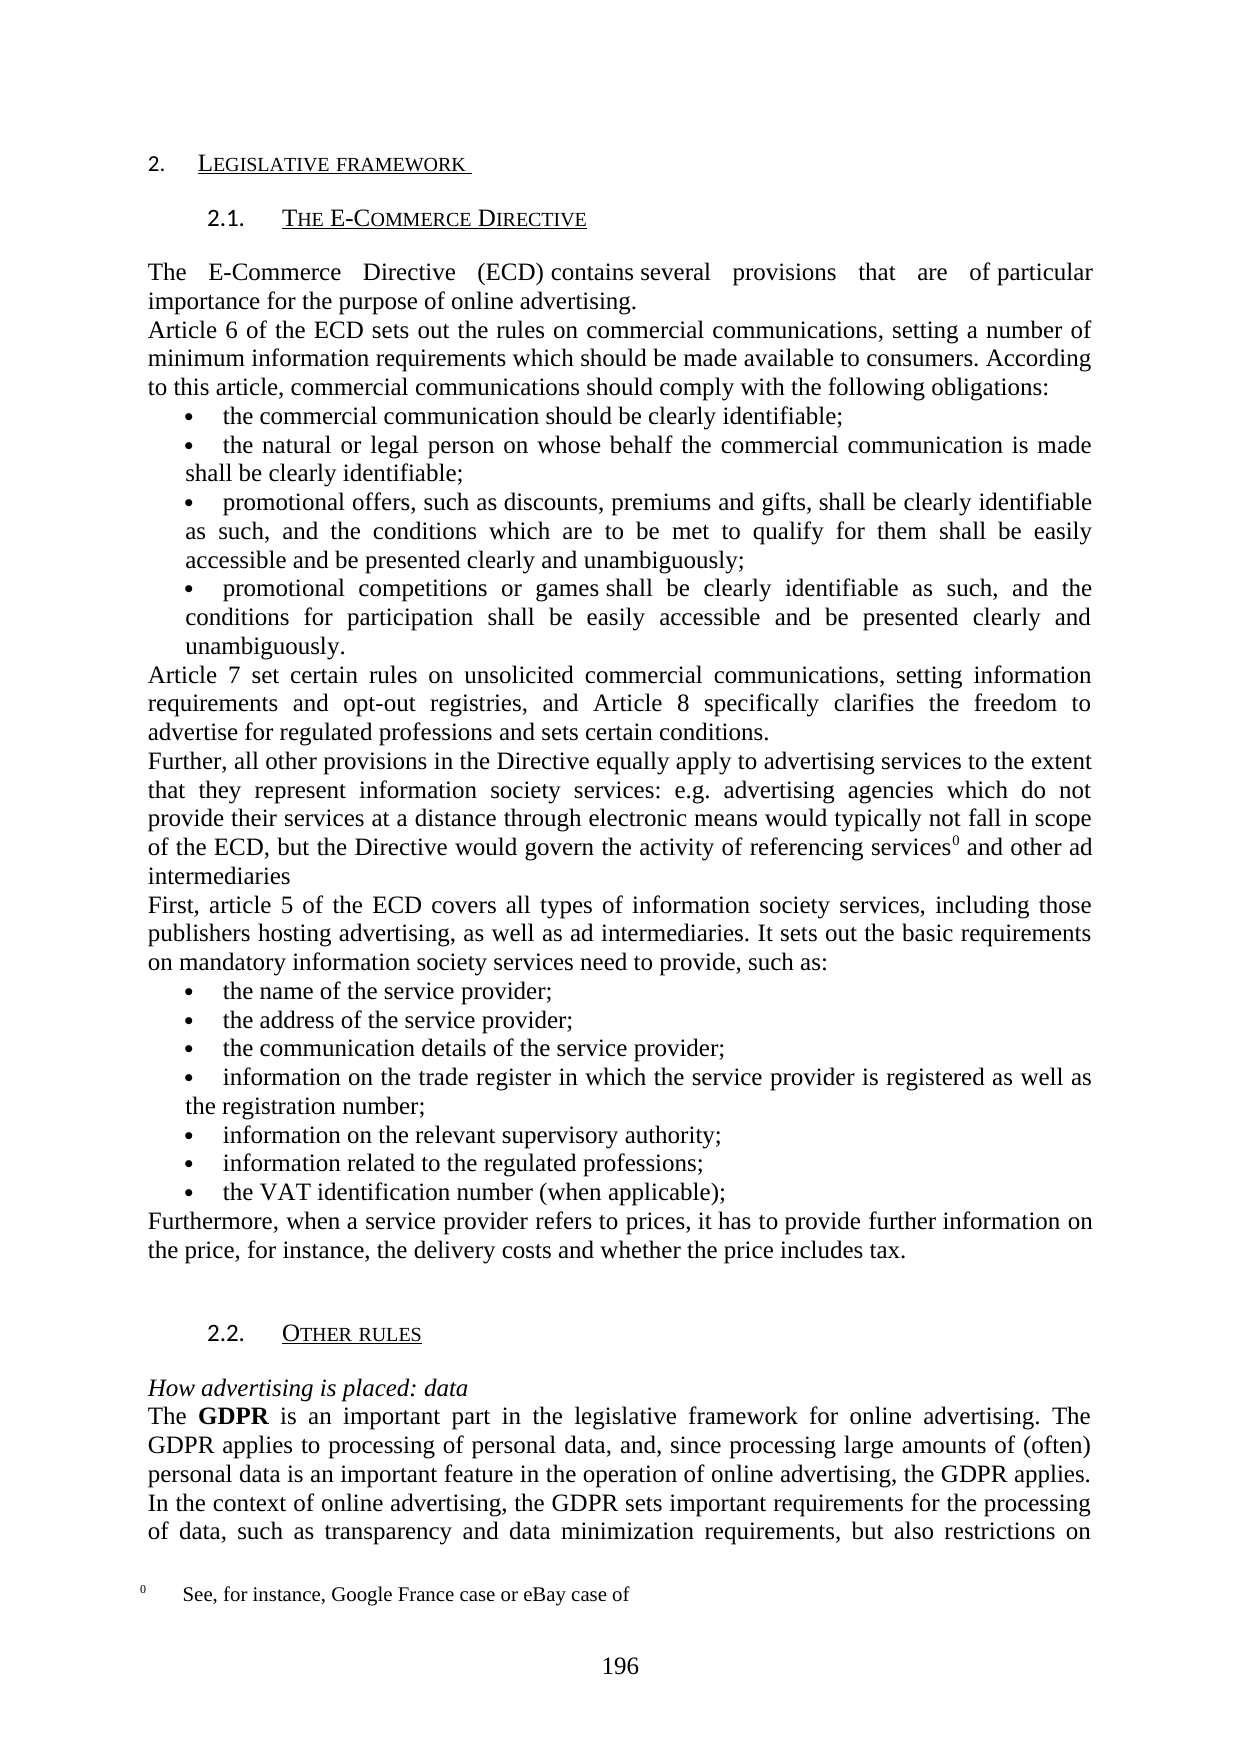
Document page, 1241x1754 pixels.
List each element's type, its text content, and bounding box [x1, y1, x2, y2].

list information on the relevant supervisory authority; [185, 1120, 1093, 1148]
text Furthermore, when a service provider refers to prices, it has to provide further information on the price, for instance, the delivery costs and whether the price includes tax. [148, 1206, 1093, 1263]
subtitle The E-Commerce Directive [207, 202, 1093, 232]
subtitle Other rules [207, 1317, 1093, 1348]
list the natural or legal person on whose behalf the commercial communication is made shall be clearly identifiable; [185, 430, 1093, 487]
list promotional offers, such as discounts, premiums and gifts, shall be clearly identifiable as such, and the conditions which are to be met to qualify for them shall be easily accessible and be presented clearly and unambiguously; [185, 487, 1093, 573]
text Further, all other provisions in the Directive equally apply to advertising services to the extent that they represent information society services: e.g. advertising agencies which do not provide their services at a distance through electronic means would typically not fall in scope of the ECD, but the Directive would govern the activity of referencing services and other ad intermediaries [148, 746, 1093, 890]
list the VAT identification number (when applicable); [185, 1177, 1093, 1206]
text Article 6 of the ECD sets out the rules on commercial communications, setting a number of minimum information requirements which should be made available to consumers. According to this article, commercial communications should comply with the following obligations: [148, 315, 1093, 401]
list promotional competitions or games shall be clearly identifiable as such, and the conditions for participation shall be easily accessible and be presented clearly and unambiguously. [185, 573, 1093, 660]
text How advertising is placed: data [148, 1373, 1093, 1401]
list the commercial communication should be clearly identifiable; [185, 401, 1093, 430]
text Article 7 set certain rules on unsolicited commercial communications, setting information requirements and opt-out registries, and Article 8 specifically clarifies the freedom to advertise for regulated professions and sets certain conditions. [148, 660, 1093, 746]
list information on the trade register in which the service provider is registered as well as the registration number; [185, 1062, 1093, 1120]
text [148, 1401, 1093, 1545]
text The E-Commerce Directive (ECD) contains several provisions that are of particular importance for the purpose of online advertising. [148, 257, 1093, 315]
list the communication details of the service provider; [185, 1033, 1093, 1062]
text First, article 5 of the ECD covers all types of information society services, including those publishers hosting advertising, as well as ad intermediaries. It sets out the basic requirements on mandatory information society services need to provide, such as: [148, 890, 1093, 976]
list the name of the service provider; [185, 976, 1093, 1005]
list information related to the regulated professions; [185, 1148, 1093, 1177]
list the address of the service provider; [185, 1005, 1093, 1033]
subtitle Legislative framework [148, 148, 1093, 177]
